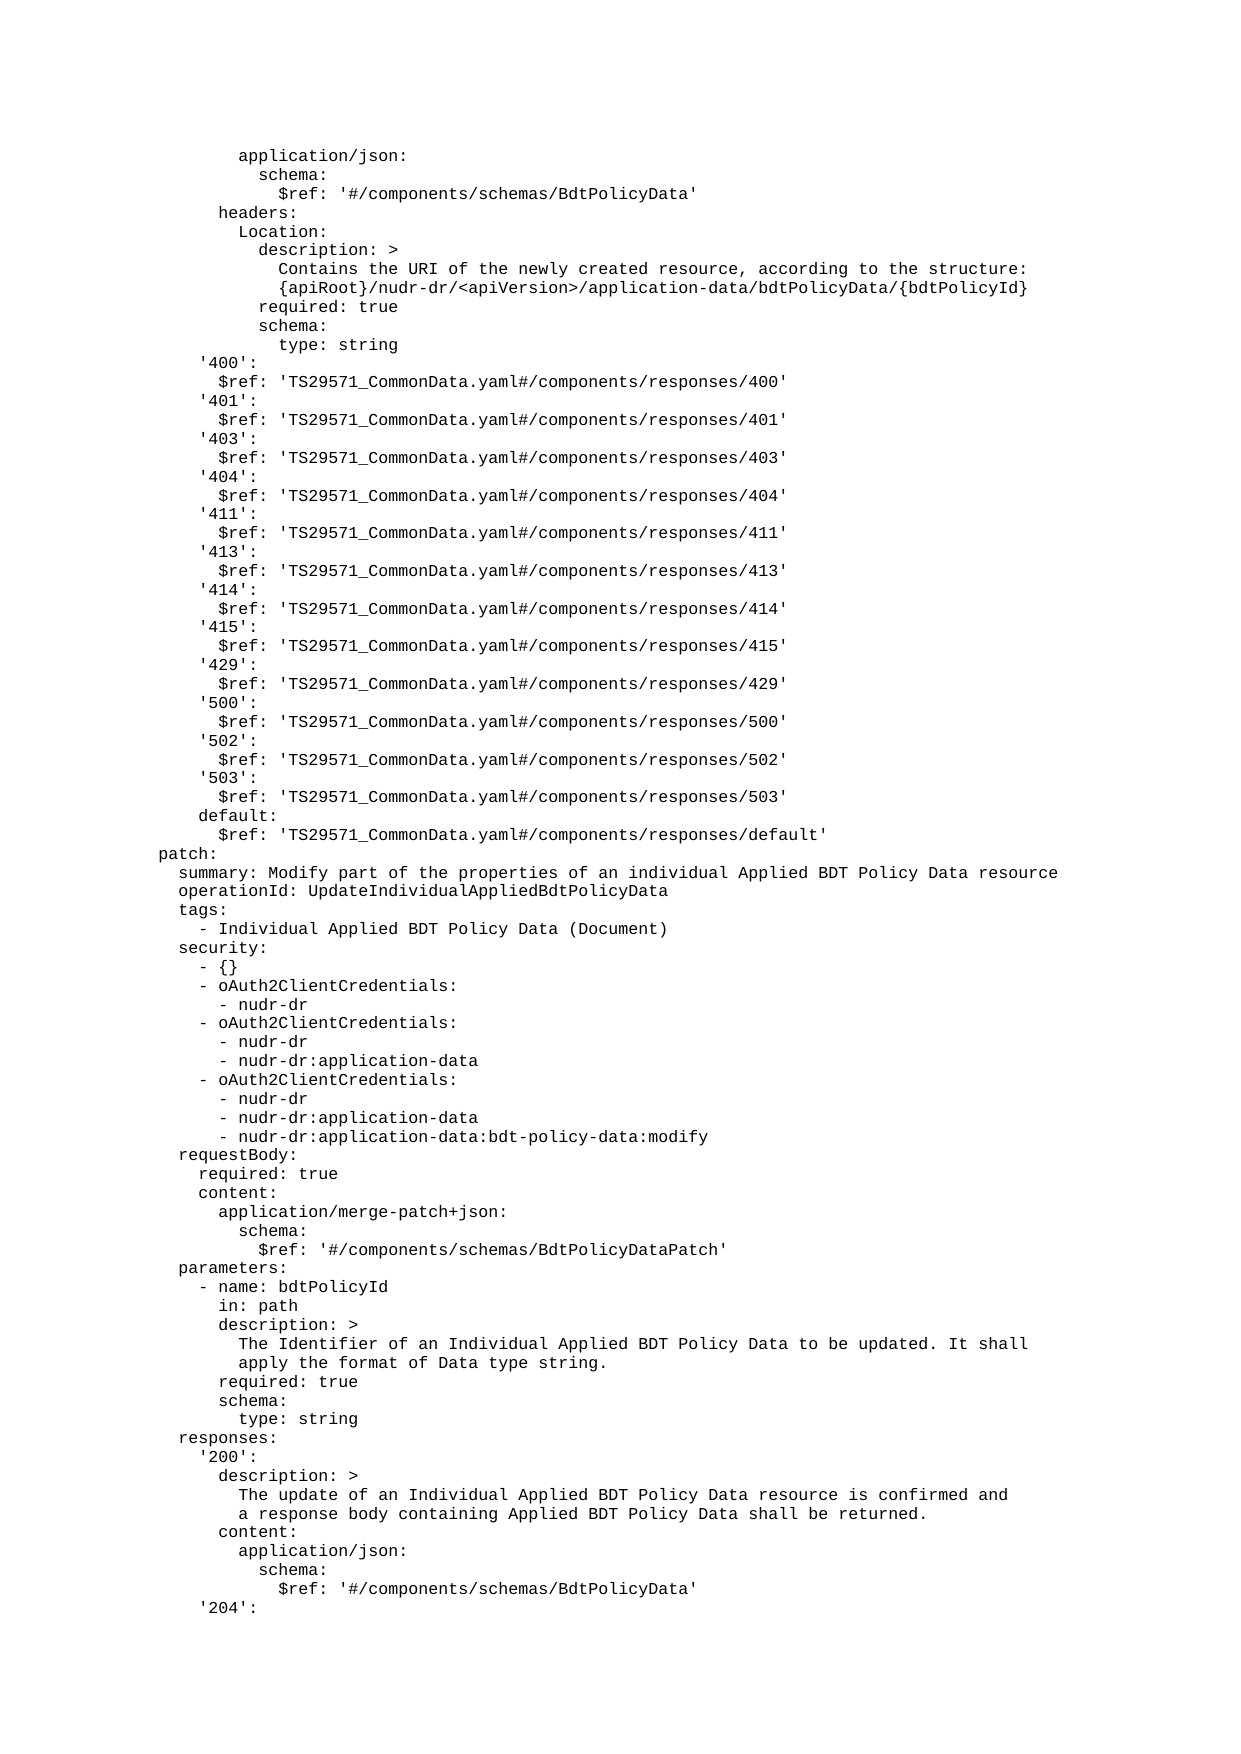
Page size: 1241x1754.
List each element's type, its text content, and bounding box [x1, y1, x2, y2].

text schema: [118, 167, 1122, 185]
text operationId: UpdateIndividualAppliedBdtPolicyData [118, 883, 1122, 902]
text '413': [118, 544, 1122, 562]
text - oAuth2ClientCredentials: [118, 1072, 1122, 1090]
text $ref: 'TS29571_CommonData.yaml#/components/responses/503' [118, 789, 1122, 808]
text - oAuth2ClientCredentials: [118, 977, 1122, 996]
text - name: bdtPolicyId [118, 1279, 1122, 1298]
text '200': [118, 1449, 1122, 1467]
text '204': [118, 1599, 1122, 1618]
text $ref: '#/components/schemas/BdtPolicyDataPatch' [118, 1241, 1122, 1260]
text - nudr-dr:application-data:bdt-policy-data:modify [118, 1128, 1122, 1147]
text Contains the URI of the newly created resource, according to the structure: [118, 261, 1122, 280]
text $ref: 'TS29571_CommonData.yaml#/components/responses/404' [118, 487, 1122, 506]
text $ref: 'TS29571_CommonData.yaml#/components/responses/411' [118, 525, 1122, 544]
text $ref: 'TS29571_CommonData.yaml#/components/responses/413' [118, 562, 1122, 581]
text Location: [118, 223, 1122, 242]
text {apiRoot}/nudr-dr/<apiVersion>/application-data/bdtPolicyData/{bdtPolicyId} [118, 280, 1122, 298]
text '403': [118, 431, 1122, 449]
text schema: [118, 1562, 1122, 1581]
text '415': [118, 619, 1122, 638]
text - nudr-dr:application-data [118, 1109, 1122, 1128]
text $ref: 'TS29571_CommonData.yaml#/components/responses/401' [118, 412, 1122, 431]
text - {} [118, 958, 1122, 977]
text required: true [118, 298, 1122, 317]
text The Identifier of an Individual Applied BDT Policy Data to be updated. It shall [118, 1336, 1122, 1354]
text content: [118, 1524, 1122, 1543]
text $ref: 'TS29571_CommonData.yaml#/components/responses/414' [118, 600, 1122, 619]
text default: [118, 808, 1122, 826]
text headers: [118, 204, 1122, 223]
text '502': [118, 732, 1122, 751]
text $ref: '#/components/schemas/BdtPolicyData' [118, 185, 1122, 204]
text '400': [118, 355, 1122, 374]
text - Individual Applied BDT Policy Data (Document) [118, 921, 1122, 939]
text $ref: 'TS29571_CommonData.yaml#/components/responses/400' [118, 374, 1122, 393]
text '429': [118, 657, 1122, 676]
text parameters: [118, 1260, 1122, 1279]
text application/json: [118, 148, 1122, 167]
text description: > [118, 1317, 1122, 1336]
text patch: [118, 845, 1122, 864]
text $ref: 'TS29571_CommonData.yaml#/components/responses/502' [118, 751, 1122, 770]
text '414': [118, 581, 1122, 600]
text The update of an Individual Applied BDT Policy Data resource is confirmed and [118, 1486, 1122, 1505]
text apply the format of Data type string. [118, 1354, 1122, 1373]
text required: true [118, 1373, 1122, 1392]
text - nudr-dr [118, 996, 1122, 1015]
text $ref: 'TS29571_CommonData.yaml#/components/responses/default' [118, 826, 1122, 845]
text '404': [118, 468, 1122, 487]
text '411': [118, 506, 1122, 525]
text $ref: 'TS29571_CommonData.yaml#/components/responses/500' [118, 713, 1122, 732]
text a response body containing Applied BDT Policy Data shall be returned. [118, 1505, 1122, 1524]
text $ref: 'TS29571_CommonData.yaml#/components/responses/403' [118, 449, 1122, 468]
text $ref: 'TS29571_CommonData.yaml#/components/responses/429' [118, 676, 1122, 694]
text type: string [118, 1411, 1122, 1430]
text application/merge-patch+json: [118, 1203, 1122, 1222]
text type: string [118, 336, 1122, 355]
text requestBody: [118, 1147, 1122, 1166]
text $ref: 'TS29571_CommonData.yaml#/components/responses/415' [118, 638, 1122, 657]
text - oAuth2ClientCredentials: [118, 1015, 1122, 1034]
text content: [118, 1185, 1122, 1203]
text schema: [118, 1222, 1122, 1241]
text application/json: [118, 1543, 1122, 1562]
text description: > [118, 242, 1122, 261]
text - nudr-dr:application-data [118, 1053, 1122, 1072]
text tags: [118, 902, 1122, 921]
text responses: [118, 1430, 1122, 1449]
text in: path [118, 1298, 1122, 1317]
text '401': [118, 393, 1122, 412]
text security: [118, 939, 1122, 958]
text - nudr-dr [118, 1034, 1122, 1053]
text $ref: '#/components/schemas/BdtPolicyData' [118, 1581, 1122, 1599]
text summary: Modify part of the properties of an individual Applied BDT Policy Data resource [118, 864, 1122, 883]
text '503': [118, 770, 1122, 789]
text description: > [118, 1467, 1122, 1486]
text '500': [118, 694, 1122, 713]
text schema: [118, 1392, 1122, 1411]
text - nudr-dr [118, 1090, 1122, 1109]
text schema: [118, 317, 1122, 336]
text required: true [118, 1166, 1122, 1185]
